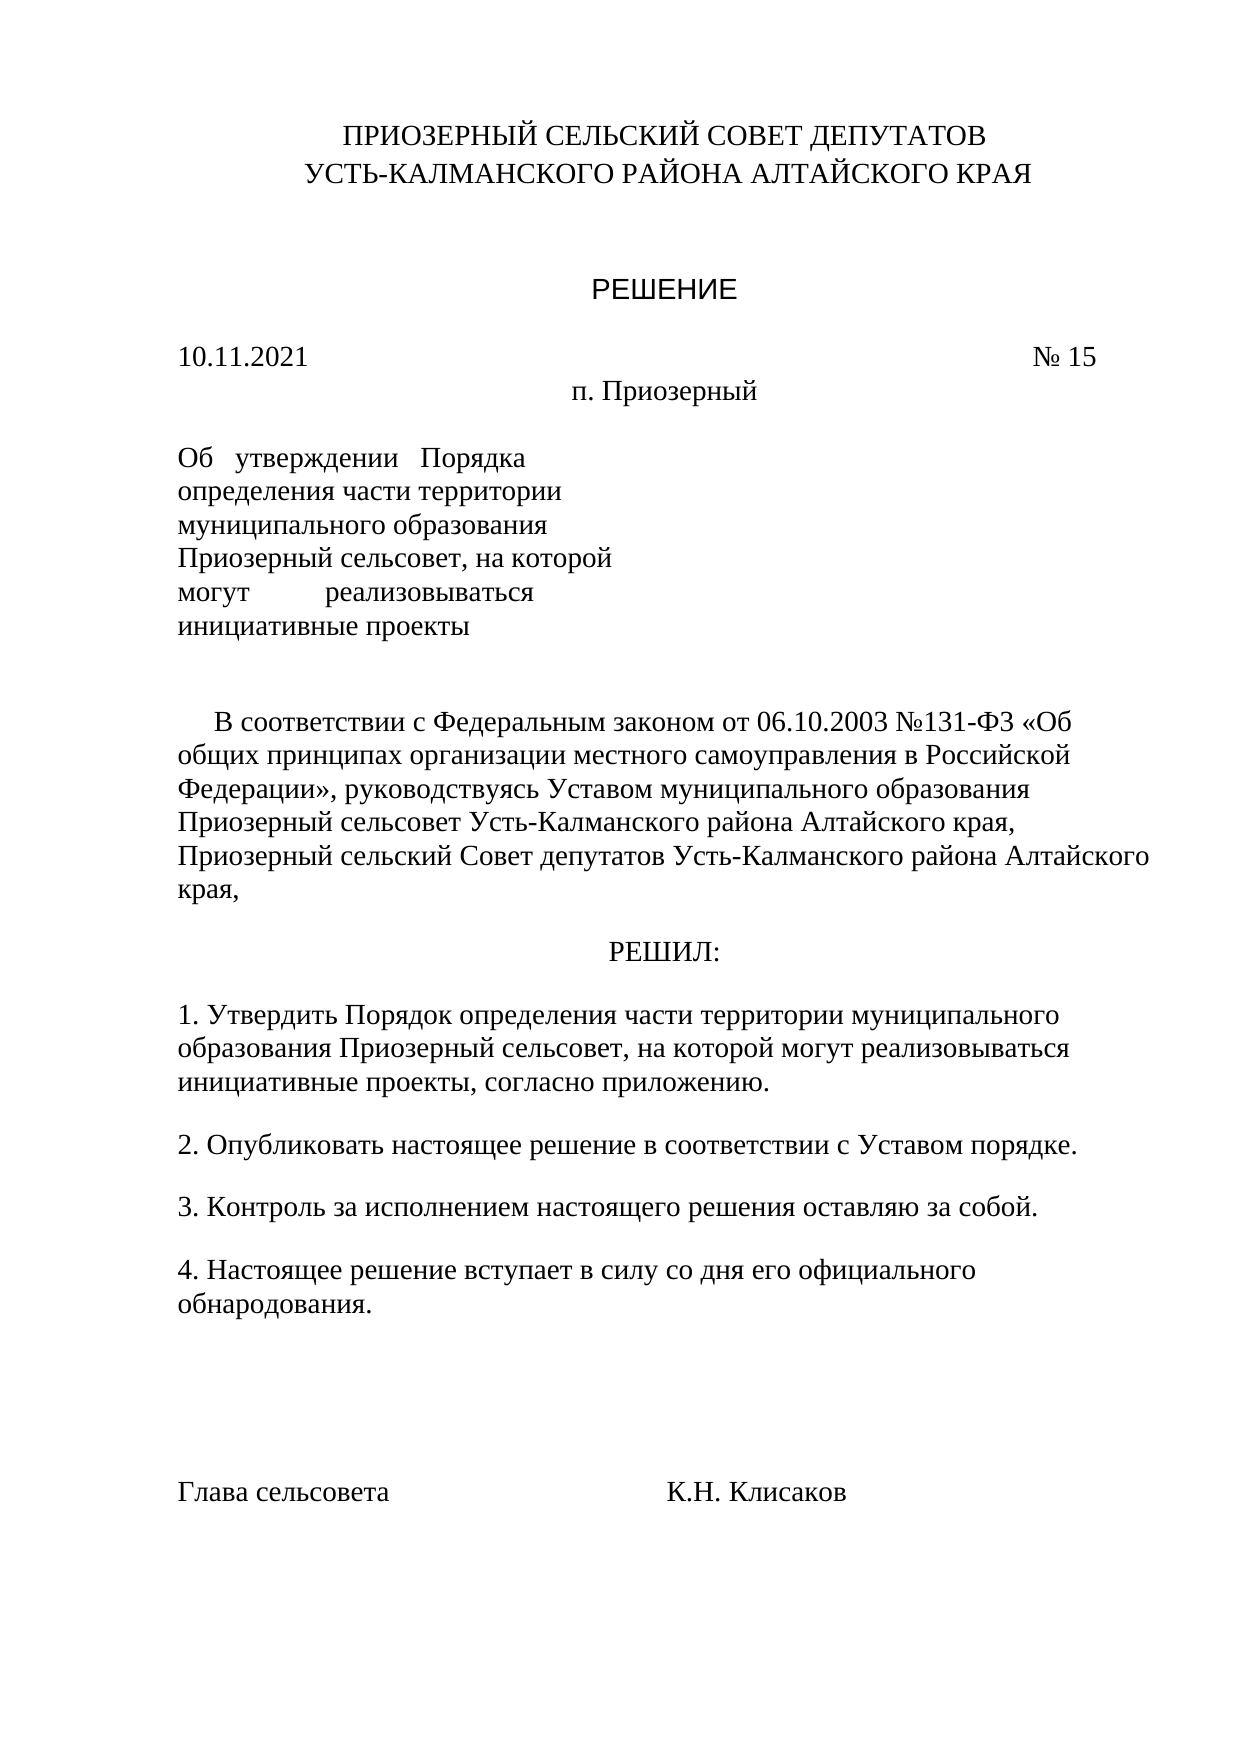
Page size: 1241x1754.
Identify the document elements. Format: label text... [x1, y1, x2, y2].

text 4. Настоящее решение вступает в силу со дня его официального обнародования. [177, 1252, 1152, 1319]
text Глава сельсовета К.Н. Клисаков [177, 1474, 1152, 1507]
text 3. Контроль за исполнением настоящего решения оставляю за собой. [177, 1189, 1152, 1223]
text Об утверждении Порядка [177, 440, 1152, 473]
text 2. Опубликовать настоящее решение в соответствии с Уставом порядке. [177, 1127, 1152, 1160]
text РЕШИЛ: [177, 934, 1152, 968]
text п. Приозерный [177, 373, 1152, 406]
text 1. Утвердить Порядок определения части территории муниципального образования Приозерный сельсовет, на которой могут реализовываться инициативные проекты, согласно приложению. [177, 997, 1152, 1098]
text УСТЬ-КАЛМАНСКОГО РАЙОНА АЛТАЙСКОГО КРАЯ [177, 157, 1152, 190]
text определения части территории [177, 473, 1152, 507]
text ПРИОЗЕРНЫЙ СЕЛЬСКИЙ СОВЕТ ДЕПУТАТОВ [177, 118, 1152, 152]
text РЕШЕНИЕ [177, 272, 1152, 306]
text инициативные проекты [177, 608, 1152, 641]
text В соответствии с Федеральным законом от 06.10.2003 №131-Ф3 «Об общих принципах организации местного самоуправления в Российской Федерации», руководствуясь Уставом муниципального образования Приозерный сельсовет Усть-Калманского района Алтайского края, Приозерный сельский Совет депутатов Усть-Калманского района Алтайского края, [177, 704, 1152, 905]
text Приозерный сельсовет, на которой [177, 541, 1152, 574]
text могут реализовываться [177, 574, 1152, 608]
text 10.11.2021 № 15 [177, 339, 1152, 373]
text муниципального образования [177, 507, 1152, 541]
